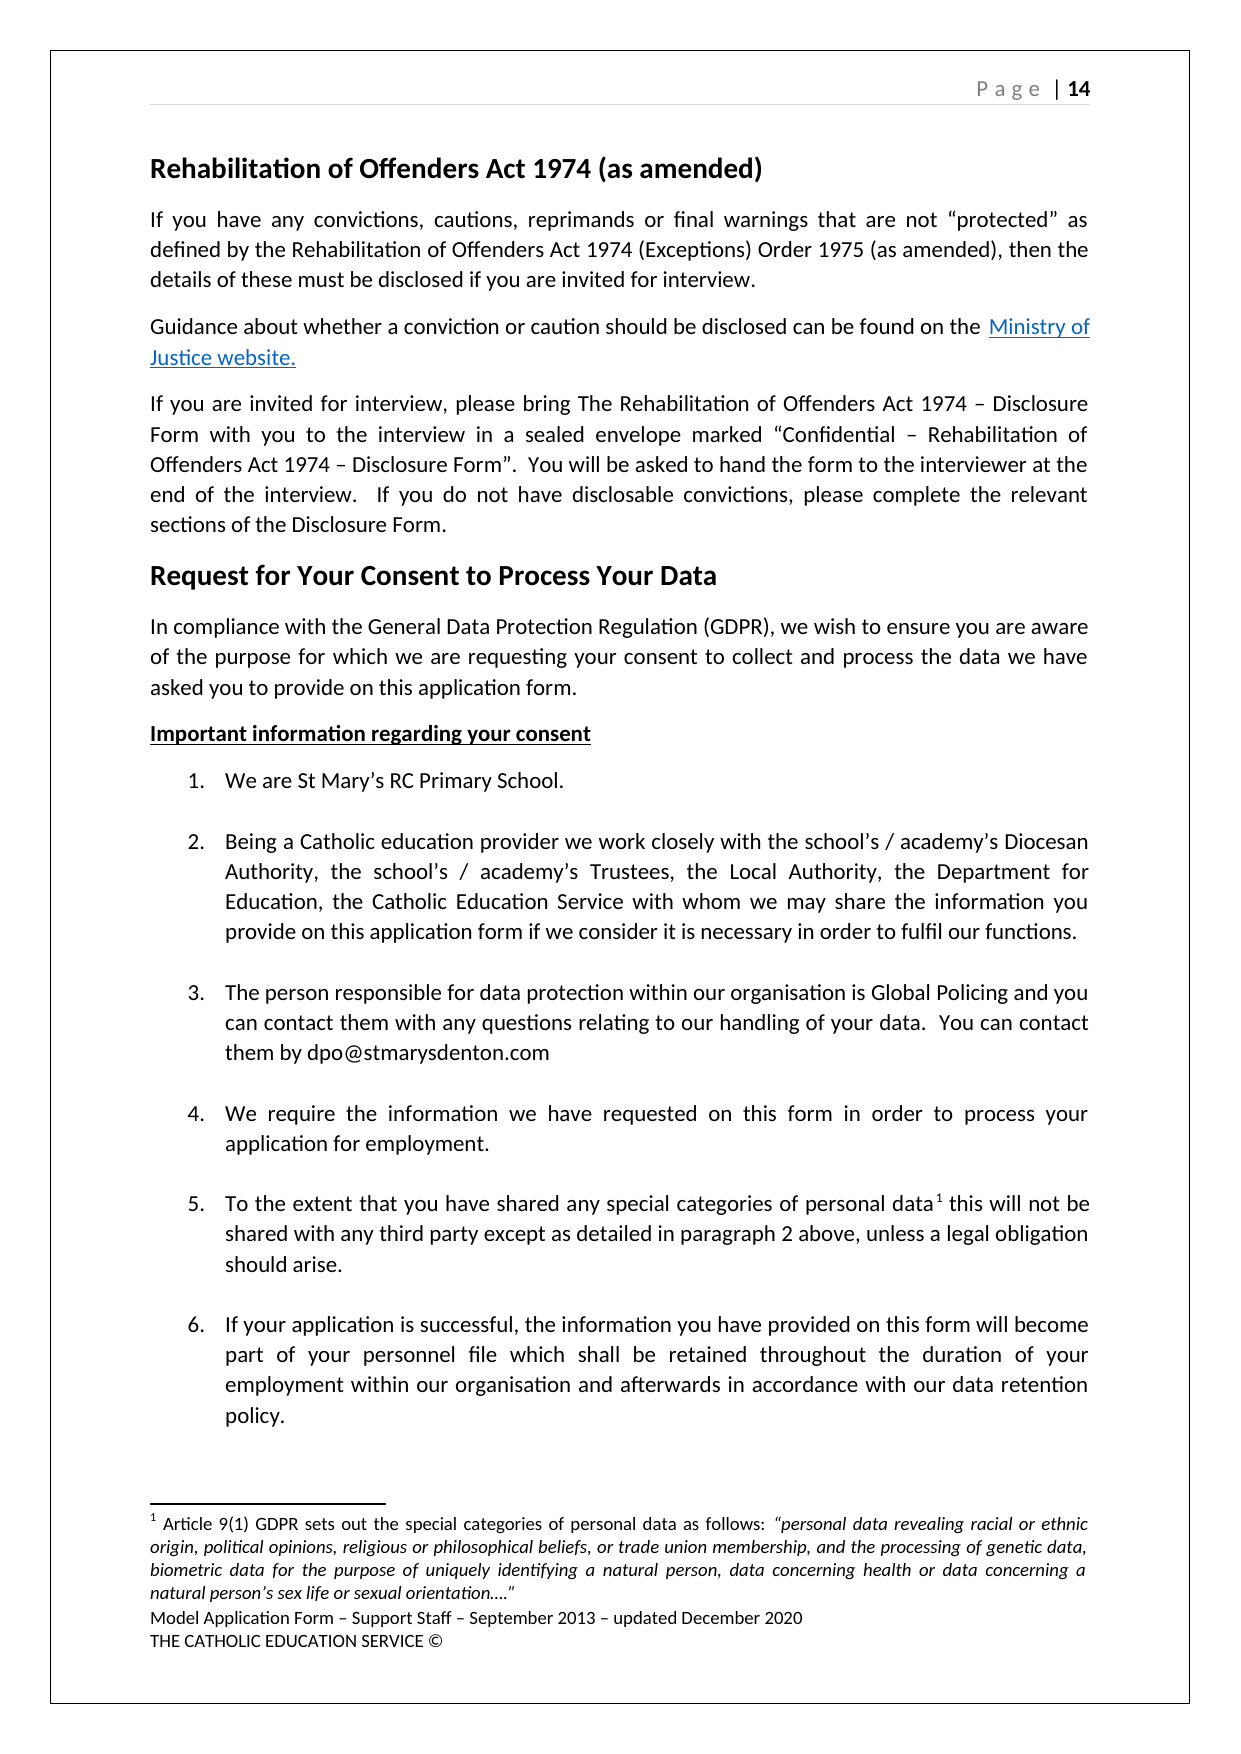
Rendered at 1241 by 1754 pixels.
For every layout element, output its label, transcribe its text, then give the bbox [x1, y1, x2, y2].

list To the extent that you have shared any special categories of personal data this will not be shared with any third party except as detailed in paragraph 2 above, unless a legal obligation should arise. [187, 1189, 1090, 1278]
list We are St Mary’s RC Primary School. [187, 766, 1090, 794]
text In compliance with the General Data Protection Regulation (GDPR), we wish to ensure you are aware of the purpose for which we are requesting your consent to collect and process the data we have asked you to provide on this application form. [150, 612, 1090, 701]
text Important information regarding your consent [150, 719, 1090, 748]
list Being a Catholic education provider we work closely with the school’s / academy’s Diocesan Authority, the school’s / academy’s Trustees, the Local Authority, the Department for Education, the Catholic Education Service with whom we may share the information you provide on this application form if we consider it is necessary in order to fulfil our functions. [187, 827, 1090, 946]
list If your application is successful, the information you have provided on this form will become part of your personnel file which shall be retained throughout the duration of your employment within our organisation and afterwards in accordance with our data retention policy. [187, 1310, 1090, 1429]
text If you are invited for interview, please bring The Rehabilitation of Offenders Act 1974 – Disclosure Form with you to the interview in a sealed envelope marked “Confidential – Rehabilitation of Offenders Act 1974 – Disclosure Form”. You will be asked to hand the form to the interviewer at the end of the interview. If you do not have disclosable convictions, please complete the relevant sections of the Disclosure Form. [150, 389, 1090, 538]
text If you have any convictions, cautions, reprimands or final warnings that are not “protected” as defined by the Rehabilitation of Offenders Act 1974 (Exceptions) Order 1975 (as amended), then the details of these must be disclosed if you are invited for interview. [150, 205, 1090, 293]
text Request for Your Consent to Process Your Data [150, 557, 1090, 593]
list We require the information we have requested on this form in order to process your application for employment. [187, 1099, 1090, 1157]
list The person responsible for data protection within our organisation is Global Policing and you can contact them with any questions relating to our handling of your data. You can contact them by dpo@stmarysdenton.com [187, 978, 1090, 1066]
text Guidance about whether a conviction or caution should be disclosed can be found on the Ministry of Justice website. [150, 312, 1090, 371]
text Rehabilitation of Offenders Act 1974 (as amended) [150, 150, 1090, 186]
